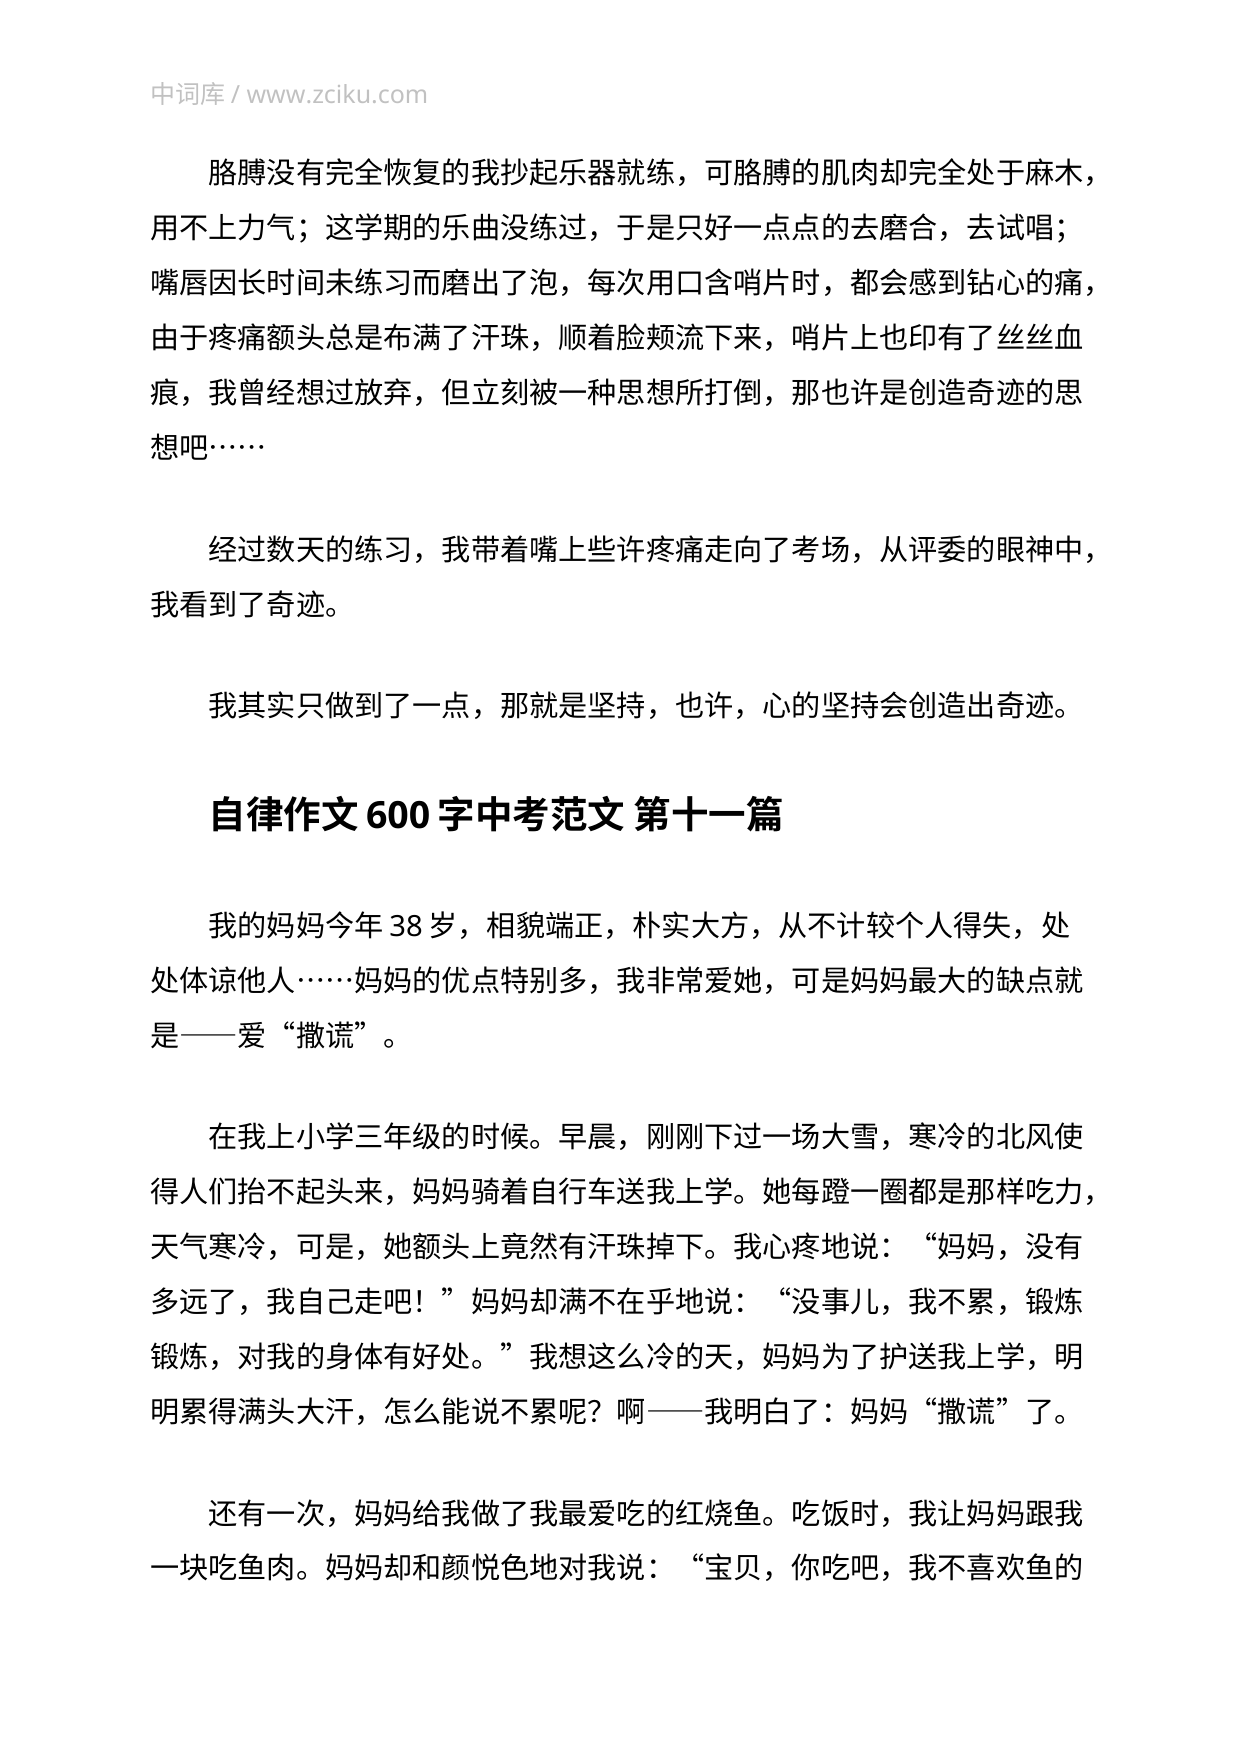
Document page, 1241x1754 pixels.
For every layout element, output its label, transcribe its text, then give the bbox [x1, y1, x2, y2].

text 自律作文600字中考范文 第十一篇 [150, 785, 1090, 839]
text 我的妈妈今年38岁，相貌端正，朴实大方，从不计较个人得失，处处体谅他人……妈妈的优点特别多，我非常爱她，可是妈妈最大的缺点就是——爱“撒谎”。 [150, 902, 1090, 1054]
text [150, 1490, 1090, 1587]
text 我其实只做到了一点，那就是坚持，也许，心的坚持会创造出奇迹。 [150, 683, 1090, 725]
text 经过数天的练习，我带着嘴上些许疼痛走向了考场，从评委的眼神中，我看到了奇迹。 [150, 526, 1090, 623]
text 在我上小学三年级的时候。早晨，刚刚下过一场大雪，寒冷的北风使得人们抬不起头来，妈妈骑着自行车送我上学。她每蹬一圈都是那样吃力，天气寒冷，可是，她额头上竟然有汗珠掉下。我心疼地说：“妈妈，没有多远了，我自己走吧！”妈妈却满不在乎地说：“没事儿，我不累，锻炼锻炼，对我的身体有好处。”我想这么冷的天，妈妈为了护送我上学，明明累得满头大汗，怎么能说不累呢？啊——我明白了：妈妈“撒谎”了。 [150, 1114, 1090, 1431]
text 胳膊没有完全恢复的我抄起乐器就练，可胳膊的肌肉却完全处于麻木，用不上力气；这学期的乐曲没练过，于是只好一点点的去磨合，去试唱；嘴唇因长时间未练习而磨出了泡，每次用口含哨片时，都会感到钻心的痛，由于疼痛额头总是布满了汗珠，顺着脸颊流下来，哨片上也印有了丝丝血痕，我曾经想过放弃，但立刻被一种思想所打倒，那也许是创造奇迹的思想吧…… [150, 150, 1090, 467]
